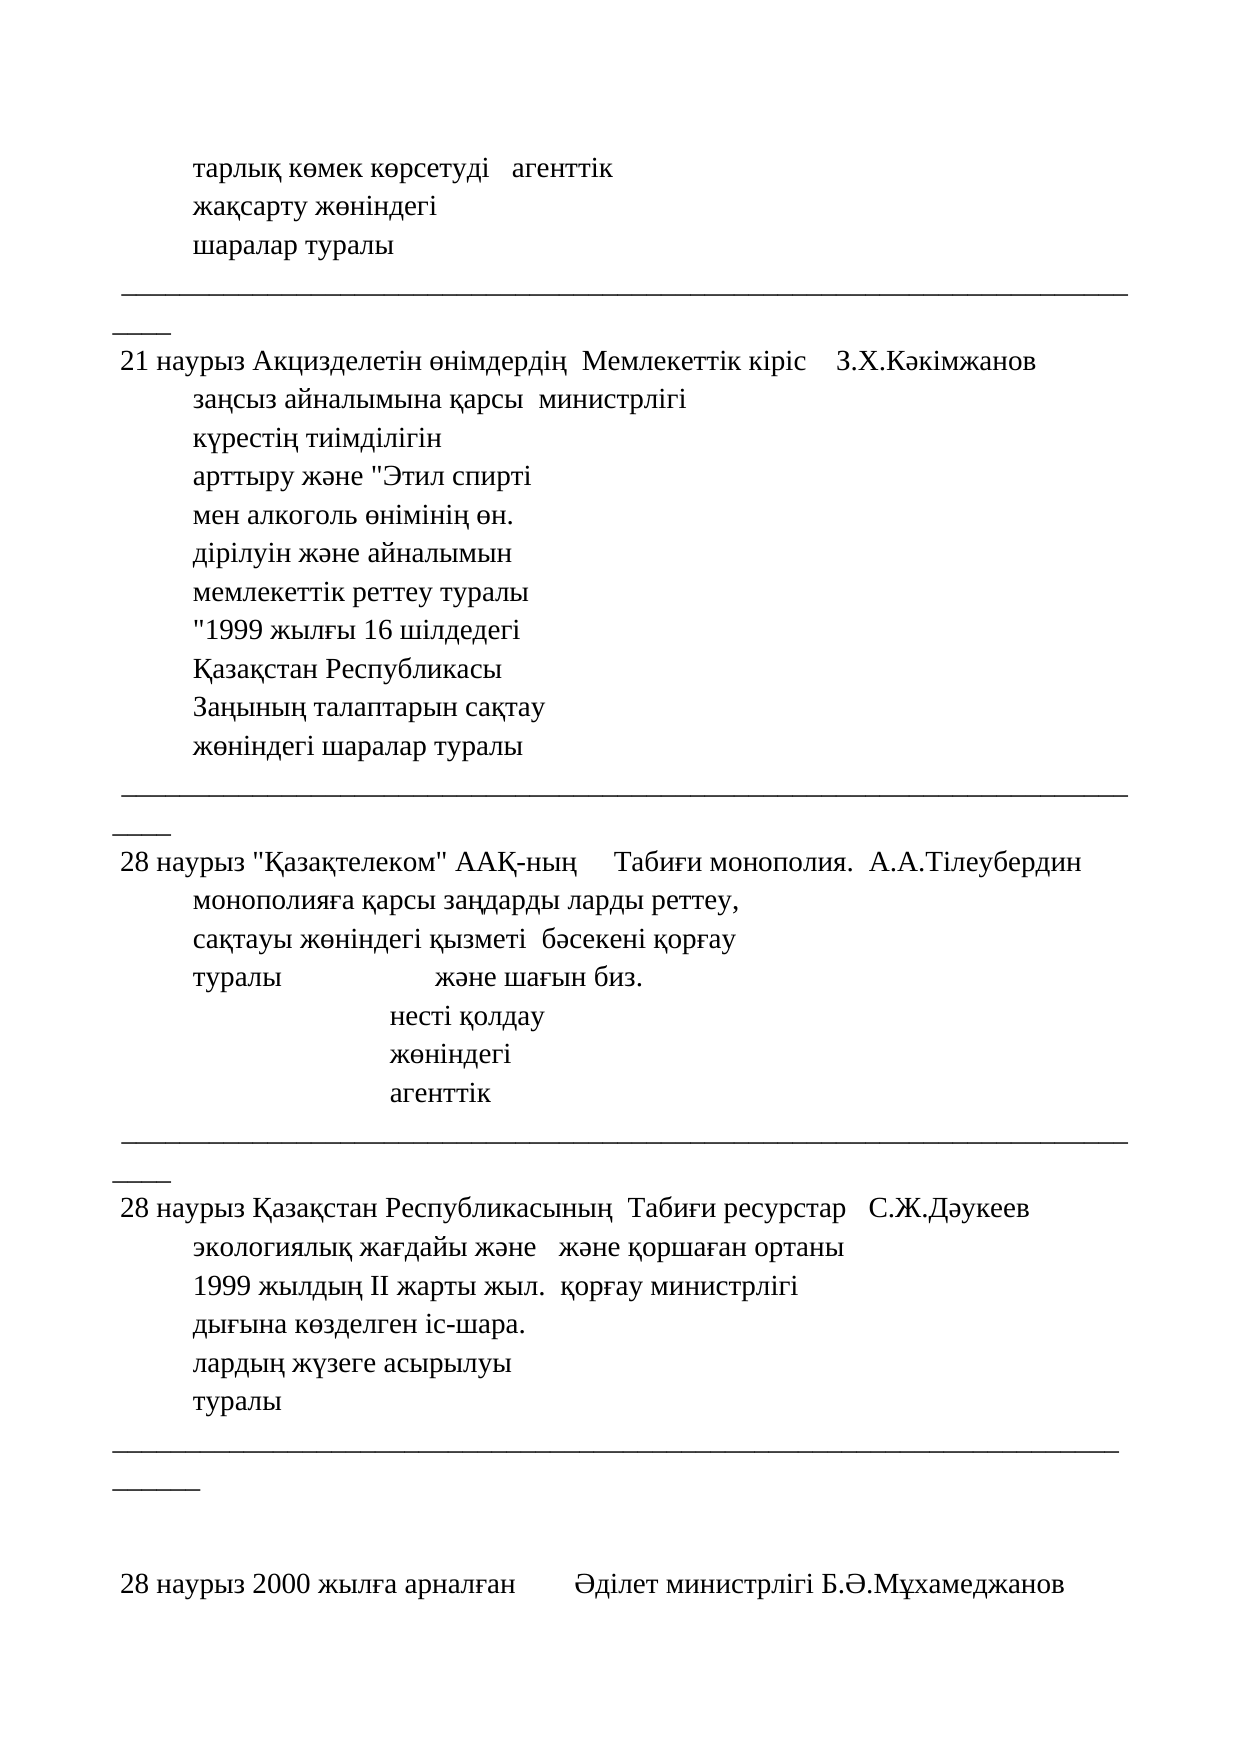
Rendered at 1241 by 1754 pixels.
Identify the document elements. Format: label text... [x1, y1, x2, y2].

text жөніндегі шаралар туралы [112, 728, 1128, 762]
text _________________________________________________________________________ [112, 767, 1128, 839]
text 28 наурыз "Қазақтелеком" ААҚ-ның Табиғи монополия. А.А.Тілеубердин [112, 844, 1128, 877]
text туралы [112, 1383, 1128, 1417]
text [112, 266, 1128, 338]
text арттыру және "Этил спирті [112, 458, 1128, 492]
text Қазақстан Республикасы [112, 651, 1128, 684]
text лардың жүзеге асырылуы [112, 1345, 1128, 1378]
text мен алкоголь өнімінің өн. [112, 497, 1128, 530]
text _________________________________________________________________________ [112, 1113, 1128, 1186]
text 28 наурыз Қазақстан Республикасының Табиғи ресурстар С.Ж.Дәукеев [112, 1191, 1128, 1224]
text жөніндегі [112, 1036, 1128, 1070]
text 1999 жылдың II жарты жыл. қорғау министрлігі [112, 1268, 1128, 1301]
text Заңының талаптарын сақтау [112, 689, 1128, 723]
text несті қолдау [112, 998, 1128, 1031]
text монополияға қарсы заңдарды ларды реттеу, [112, 882, 1128, 916]
text "1999 жылғы 16 шілдедегі [112, 612, 1128, 646]
text 28 наурыз 2000 жылға арналған Әділет министрлігі Б.Ә.Мұхамеджанов [112, 1567, 1128, 1600]
text 21 наурыз Акцизделетін өнімдердің Мемлекеттік кіріс З.Х.Кәкімжанов [112, 343, 1128, 376]
text туралы және шағын биз. [112, 959, 1128, 993]
text ___________________________________________________________________________ [112, 1422, 1128, 1494]
text сақтауы жөніндегі қызметі бәсекені қорғау [112, 921, 1128, 954]
text шаралар туралы [112, 227, 1128, 261]
text күрестің тиімділігін [112, 420, 1128, 453]
text жақсарту жөніндегі [112, 188, 1128, 222]
text дірілуін және айналымын [112, 535, 1128, 569]
text мемлекеттік реттеу туралы [112, 574, 1128, 607]
text экологиялық жағдайы және және қоршаған ортаны [112, 1229, 1128, 1263]
text дығына көзделген іс-шара. [112, 1306, 1128, 1340]
text заңсыз айналымына қарсы министрлігі [112, 381, 1128, 415]
text агенттік [112, 1075, 1128, 1108]
text тарлық көмек көрсетуді агенттік [112, 150, 1128, 183]
